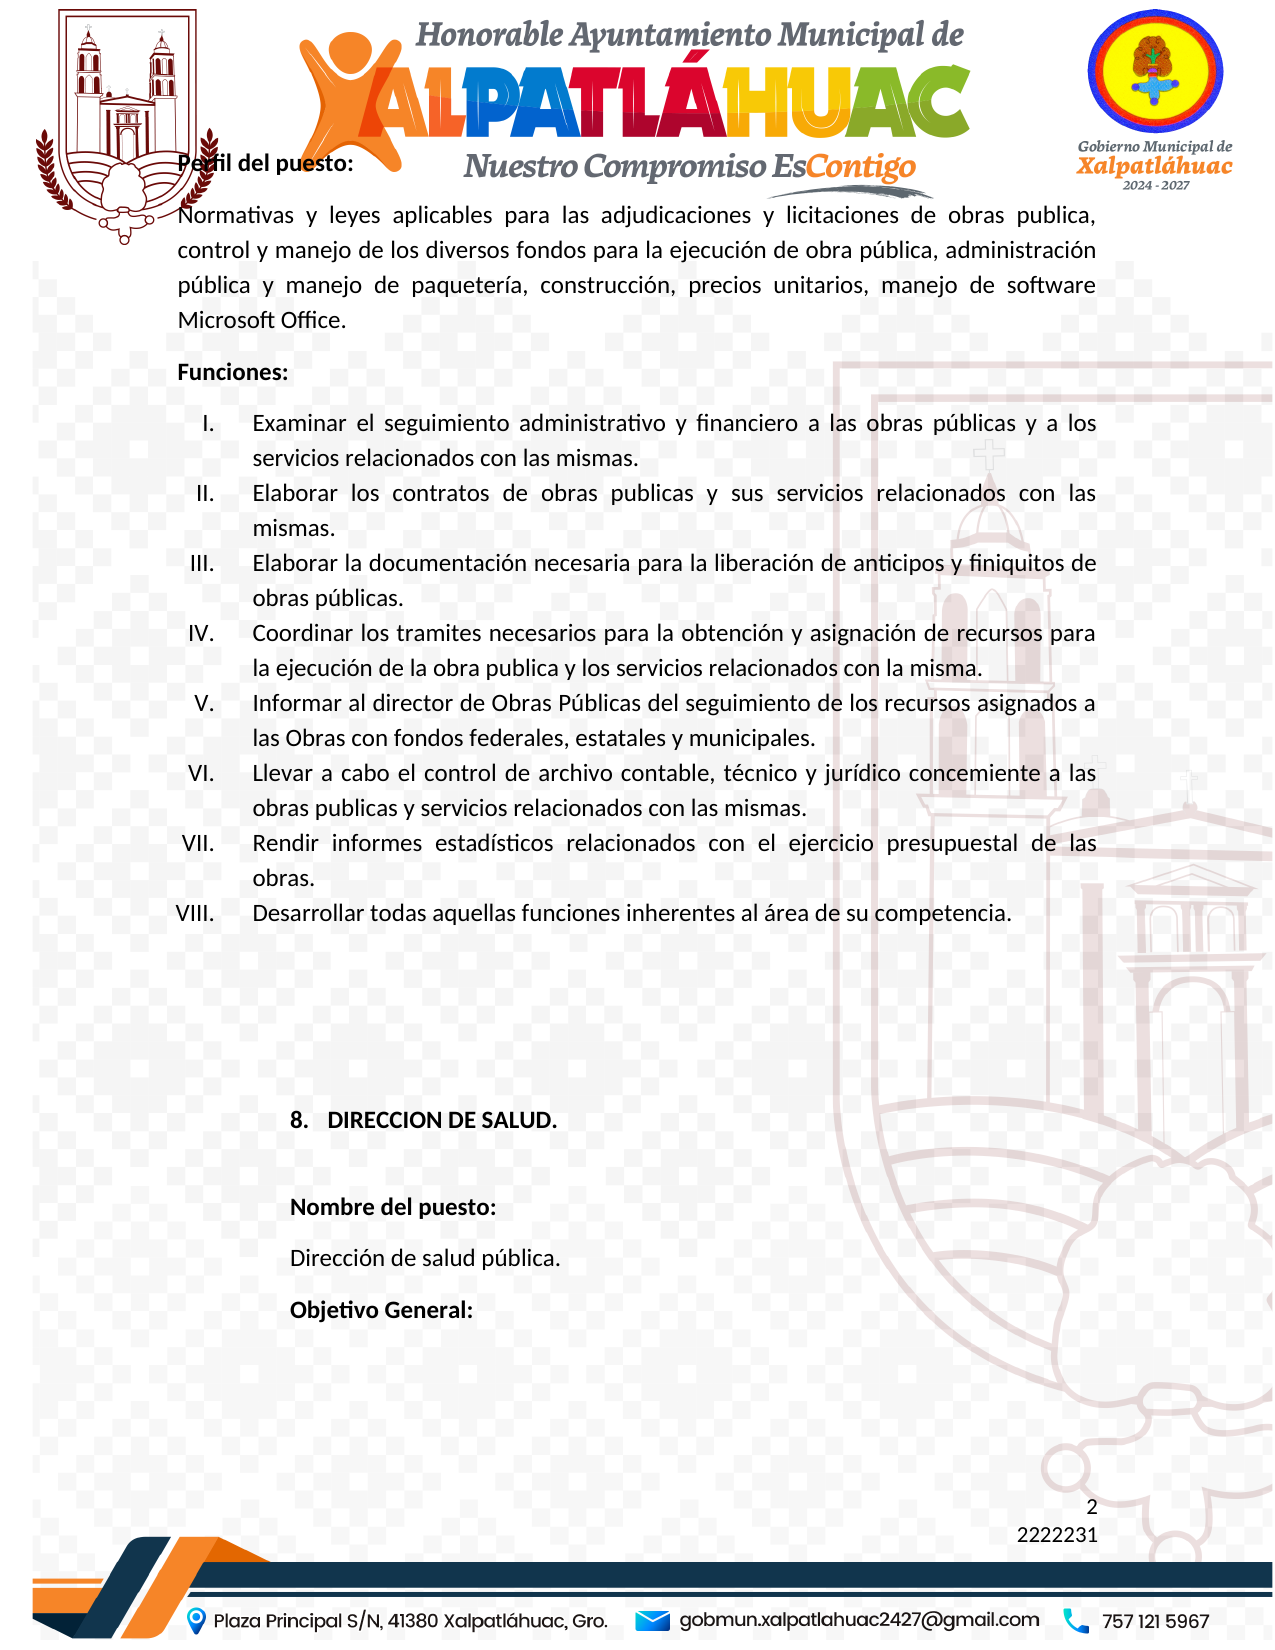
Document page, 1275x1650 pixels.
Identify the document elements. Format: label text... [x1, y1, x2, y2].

list Elaborar los contratos de obras publicas y sus servicios relacionados con las mismas. [215, 478, 1098, 543]
list Elaborar la documentación necesaria para la liberación de anticipos y finiquitos de obras públicas. [215, 548, 1098, 613]
text Dirección de salud pública. [290, 1243, 1098, 1273]
text Perfil del puesto: [177, 148, 1098, 178]
text Nombre del puesto: [290, 1191, 1098, 1221]
list Examinar el seguimiento administrativo y financiero a las obras públicas y a los servicios relacionados con las mismas. [215, 408, 1098, 473]
picture [32, 9, 1273, 1640]
list Desarrollar todas aquellas funciones inherentes al área de su competencia. [215, 898, 1098, 928]
list Informar al director de Obras Públicas del seguimiento de los recursos asignados a las Obras con fondos federales, estatales y municipales. [215, 688, 1098, 753]
text Objetivo General: [290, 1294, 1098, 1325]
text Funciones: [177, 356, 1098, 386]
list Coordinar los tramites necesarios para la obtención y asignación de recursos para la ejecución de la obra publica y los servicios relacionados con la misma. [215, 618, 1098, 683]
list Rendir informes estadísticos relacionados con el ejercicio presupuestal de las obras. [215, 828, 1098, 893]
text Normativas y leyes aplicables para las adjudicaciones y licitaciones de obras publica, control y manejo de los diversos fondos para la ejecución de obra pública, administración pública y manejo de paquetería, construcción, precios unitarios, manejo de software Microsoft Office. [177, 199, 1098, 335]
list DIRECCION DE SALUD. [290, 1104, 1098, 1135]
list Llevar a cabo el control de archivo contable, técnico y jurídico concemiente a las obras publicas y servicios relacionados con las mismas. [215, 758, 1098, 823]
